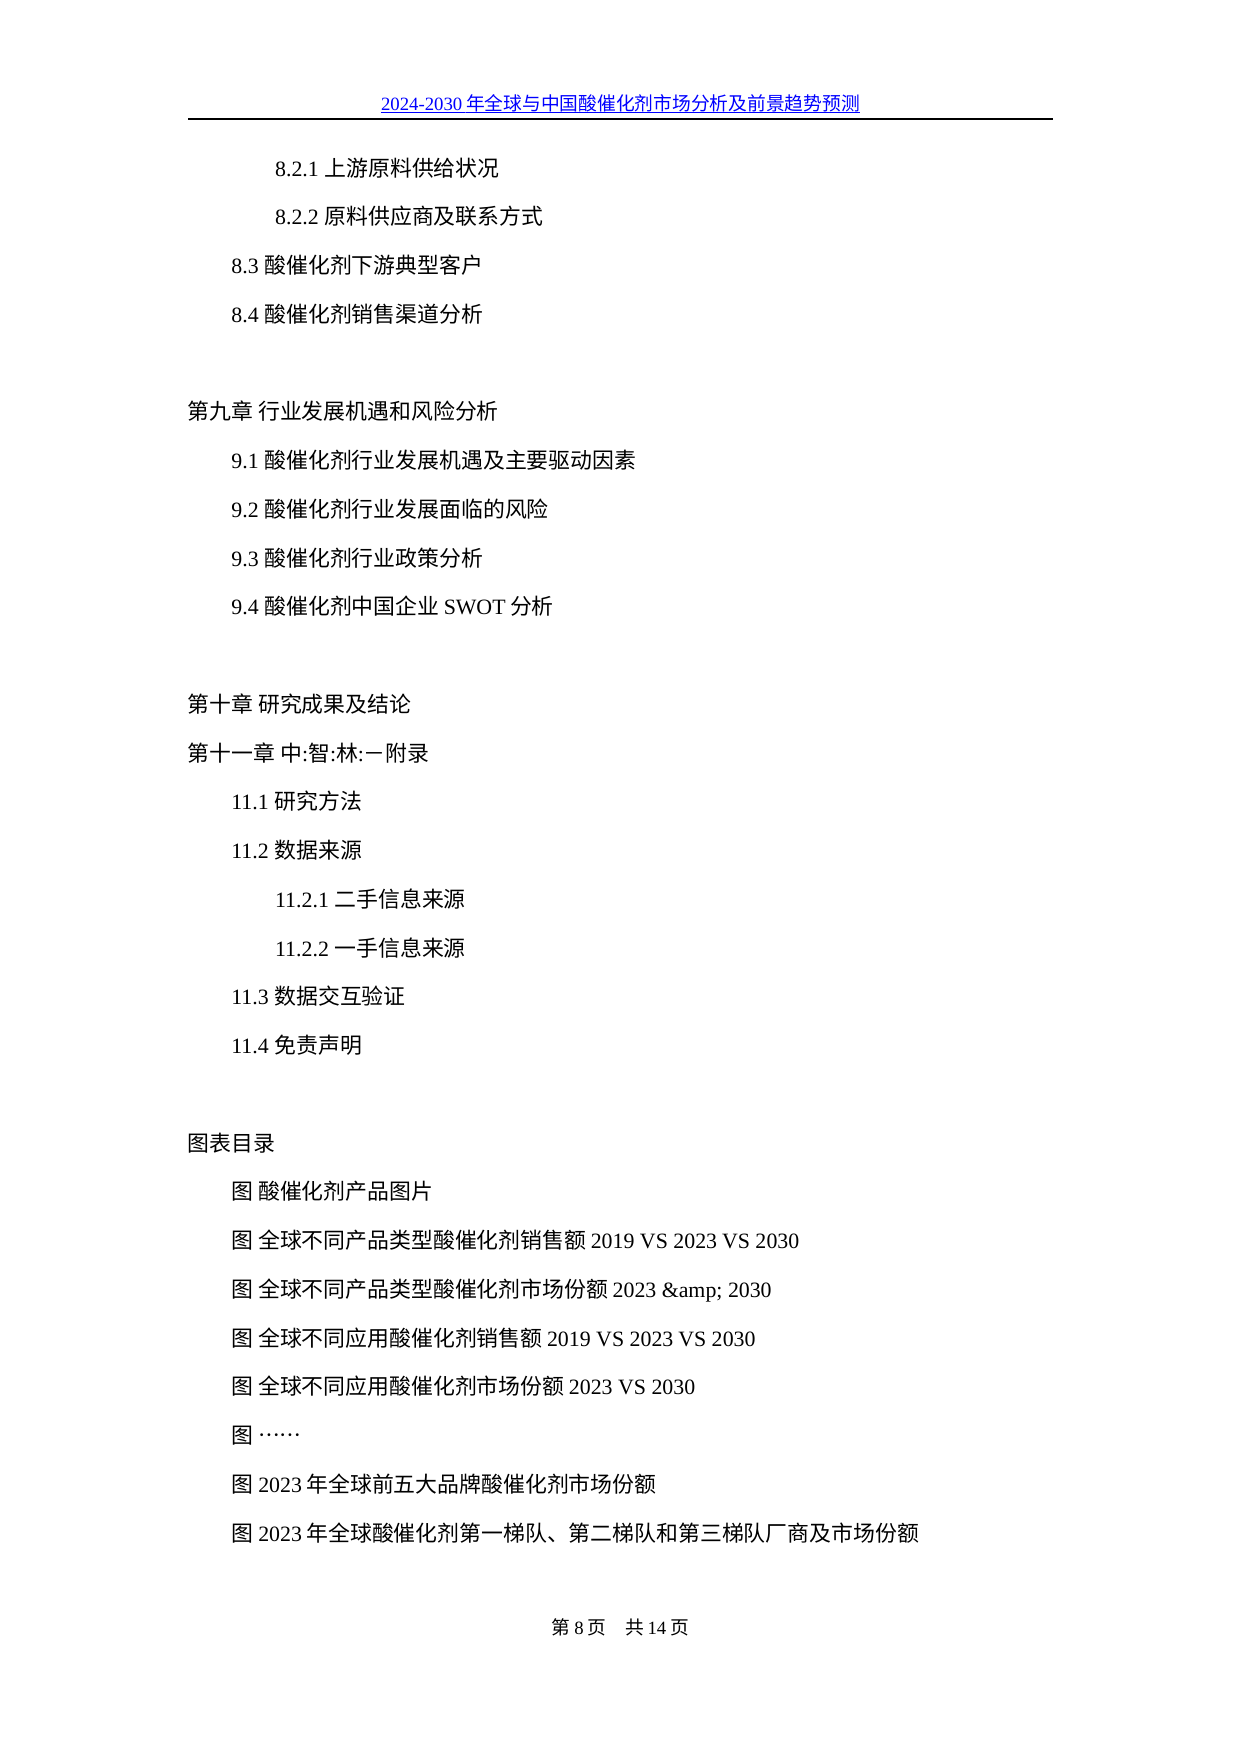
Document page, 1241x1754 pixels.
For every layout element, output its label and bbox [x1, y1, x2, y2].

text [187, 150, 1053, 1548]
